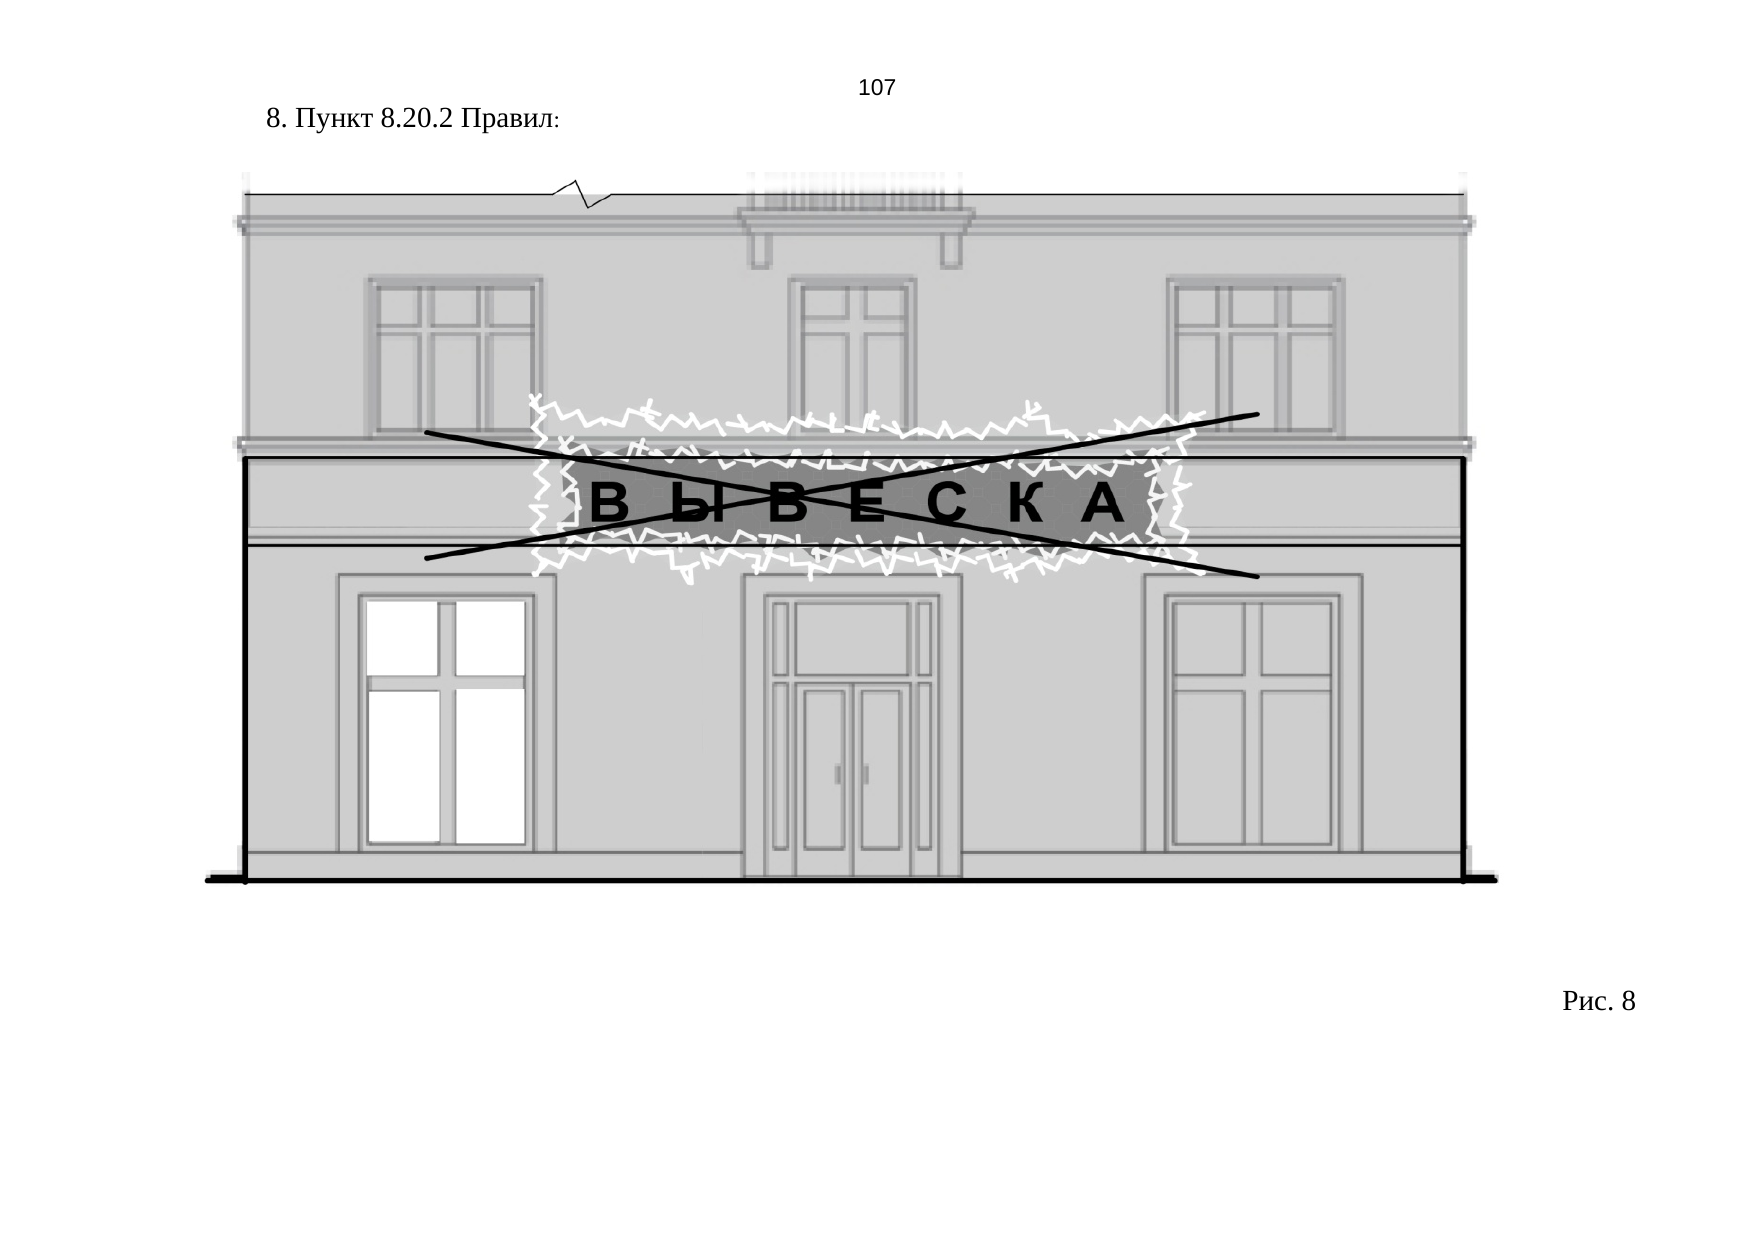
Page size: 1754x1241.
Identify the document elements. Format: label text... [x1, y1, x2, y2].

text Рис. 8 [118, 983, 1636, 1016]
picture [177, 172, 1530, 983]
text 8. Пункт 8.20.2 Правил: [177, 100, 1636, 134]
